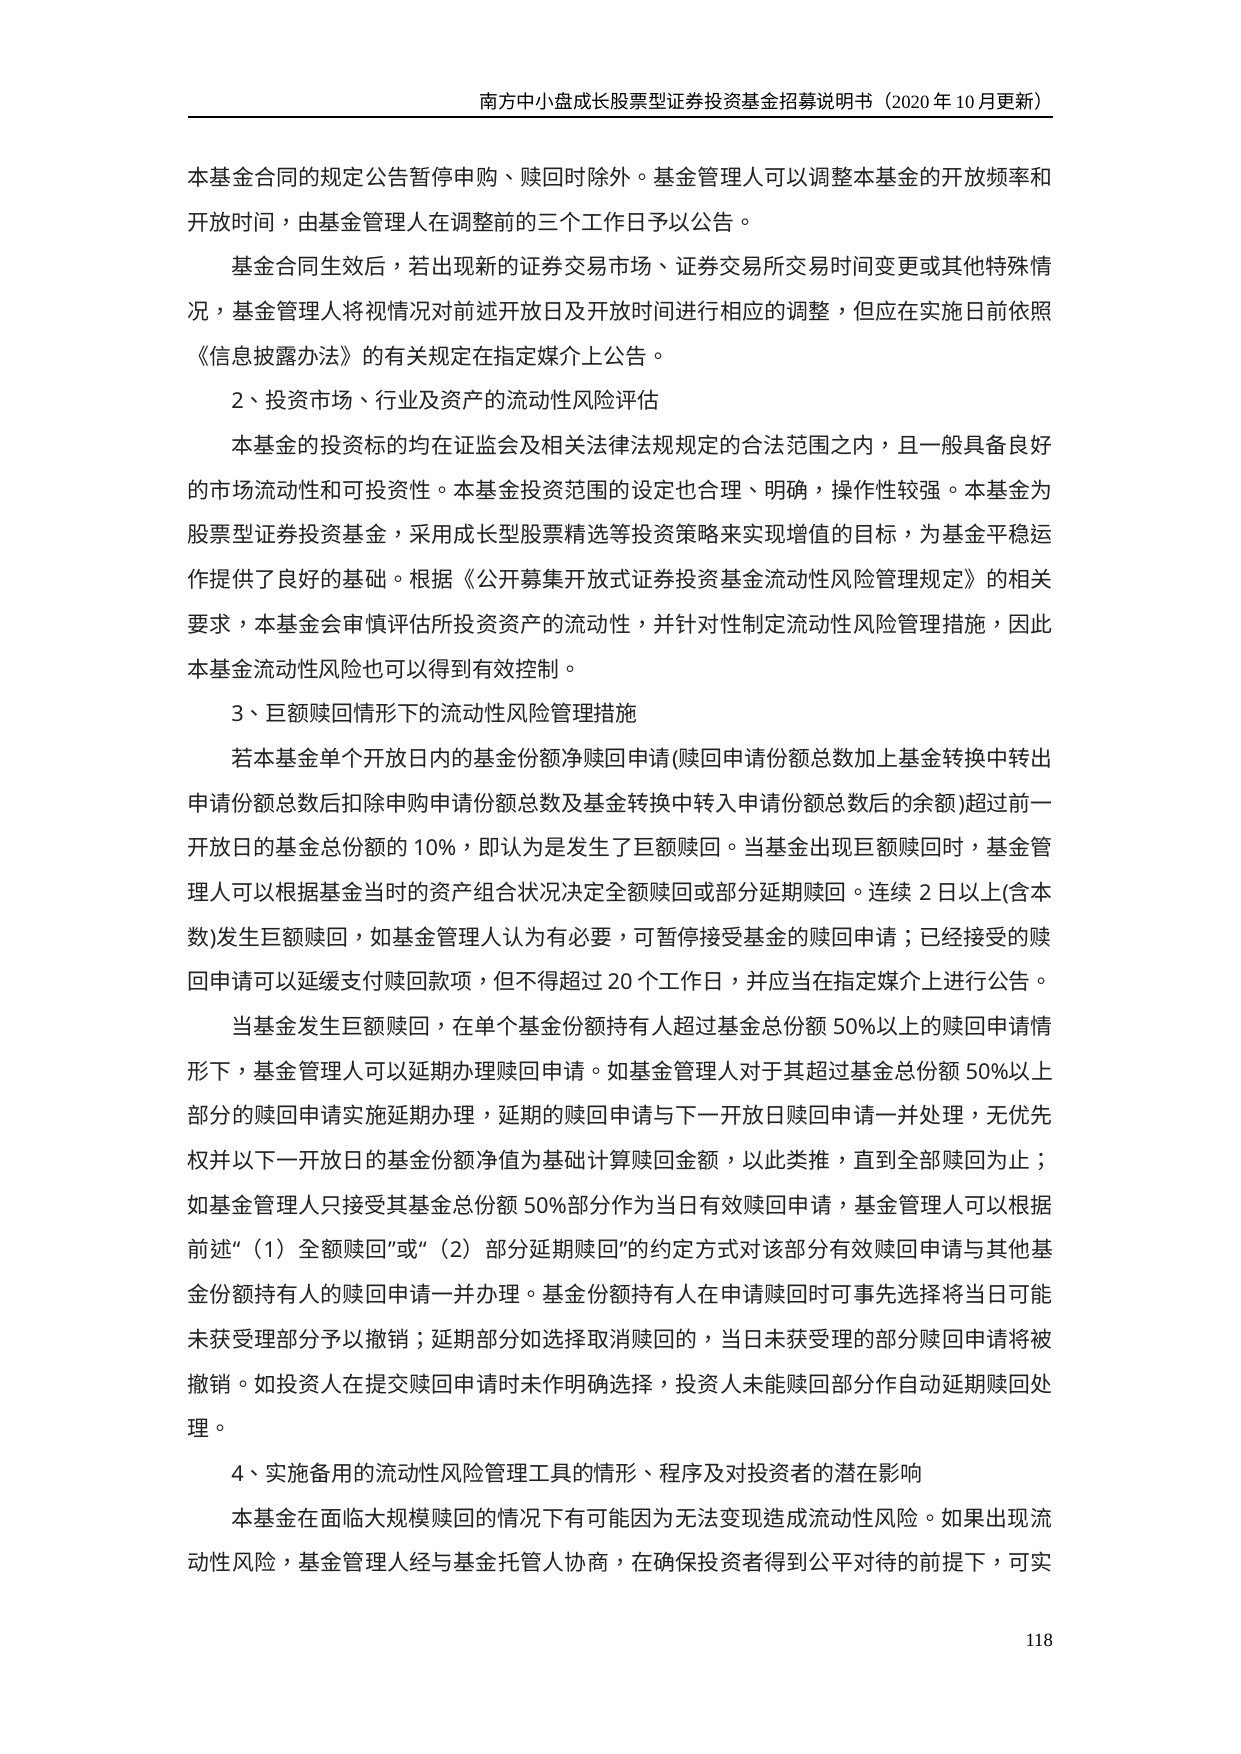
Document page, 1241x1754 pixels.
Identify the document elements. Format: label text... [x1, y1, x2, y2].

text 2、投资市场、行业及资产的流动性风险评估 [187, 385, 1053, 415]
text 3、巨额赎回情形下的流动性风险管理措施 [187, 698, 1053, 728]
text 4、实施备用的流动性风险管理工具的情形、程序及对投资者的潜在影响 [187, 1458, 1053, 1488]
text 若本基金单个开放日内的基金份额净赎回申请(赎回申请份额总数加上基金转换中转出申请份额总数后扣除申购申请份额总数及基金转换中转入申请份额总数后的余额)超过前一开放日的基金总份额的10%，即认为是发生了巨额赎回。当基金出现巨额赎回时，基金管理人可以根据基金当时的资产组合状况决定全额赎回或部分延期赎回。连续2日以上(含本数)发生巨额赎回，如基金管理人认为有必要，可暂停接受基金的赎回申请；已经接受的赎回申请可以延缓支付赎回款项，但不得超过20个工作日，并应当在指定媒介上进行公告。 [187, 743, 1053, 996]
text 当基金发生巨额赎回，在单个基金份额持有人超过基金总份额50%以上的赎回申请情形下，基金管理人可以延期办理赎回申请。如基金管理人对于其超过基金总份额50%以上部分的赎回申请实施延期办理，延期的赎回申请与下一开放日赎回申请一并处理，无优先权并以下一开放日的基金份额净值为基础计算赎回金额，以此类推，直到全部赎回为止；如基金管理人只接受其基金总份额50%部分作为当日有效赎回申请，基金管理人可以根据前述“（1）全额赎回”或“（2）部分延期赎回”的约定方式对该部分有效赎回申请与其他基金份额持有人的赎回申请一并办理。基金份额持有人在申请赎回时可事先选择将当日可能未获受理部分予以撤销；延期部分如选择取消赎回的，当日未获受理的部分赎回申请将被撤销。如投资人在提交赎回申请时未作明确选择，投资人未能赎回部分作自动延期赎回处理。 [187, 1011, 1053, 1443]
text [187, 162, 1053, 236]
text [187, 1503, 1053, 1577]
text 本基金的投资标的均在证监会及相关法律法规规定的合法范围之内，且一般具备良好的市场流动性和可投资性。本基金投资范围的设定也合理、明确，操作性较强。本基金为股票型证券投资基金，采用成长型股票精选等投资策略来实现增值的目标，为基金平稳运作提供了良好的基础。根据《公开募集开放式证券投资基金流动性风险管理规定》的相关要求，本基金会审慎评估所投资资产的流动性，并针对性制定流动性风险管理措施，因此本基金流动性风险也可以得到有效控制。 [187, 430, 1053, 683]
text 基金合同生效后，若出现新的证券交易市场、证券交易所交易时间变更或其他特殊情况，基金管理人将视情况对前述开放日及开放时间进行相应的调整，但应在实施日前依照《信息披露办法》的有关规定在指定媒介上公告。 [187, 251, 1053, 371]
